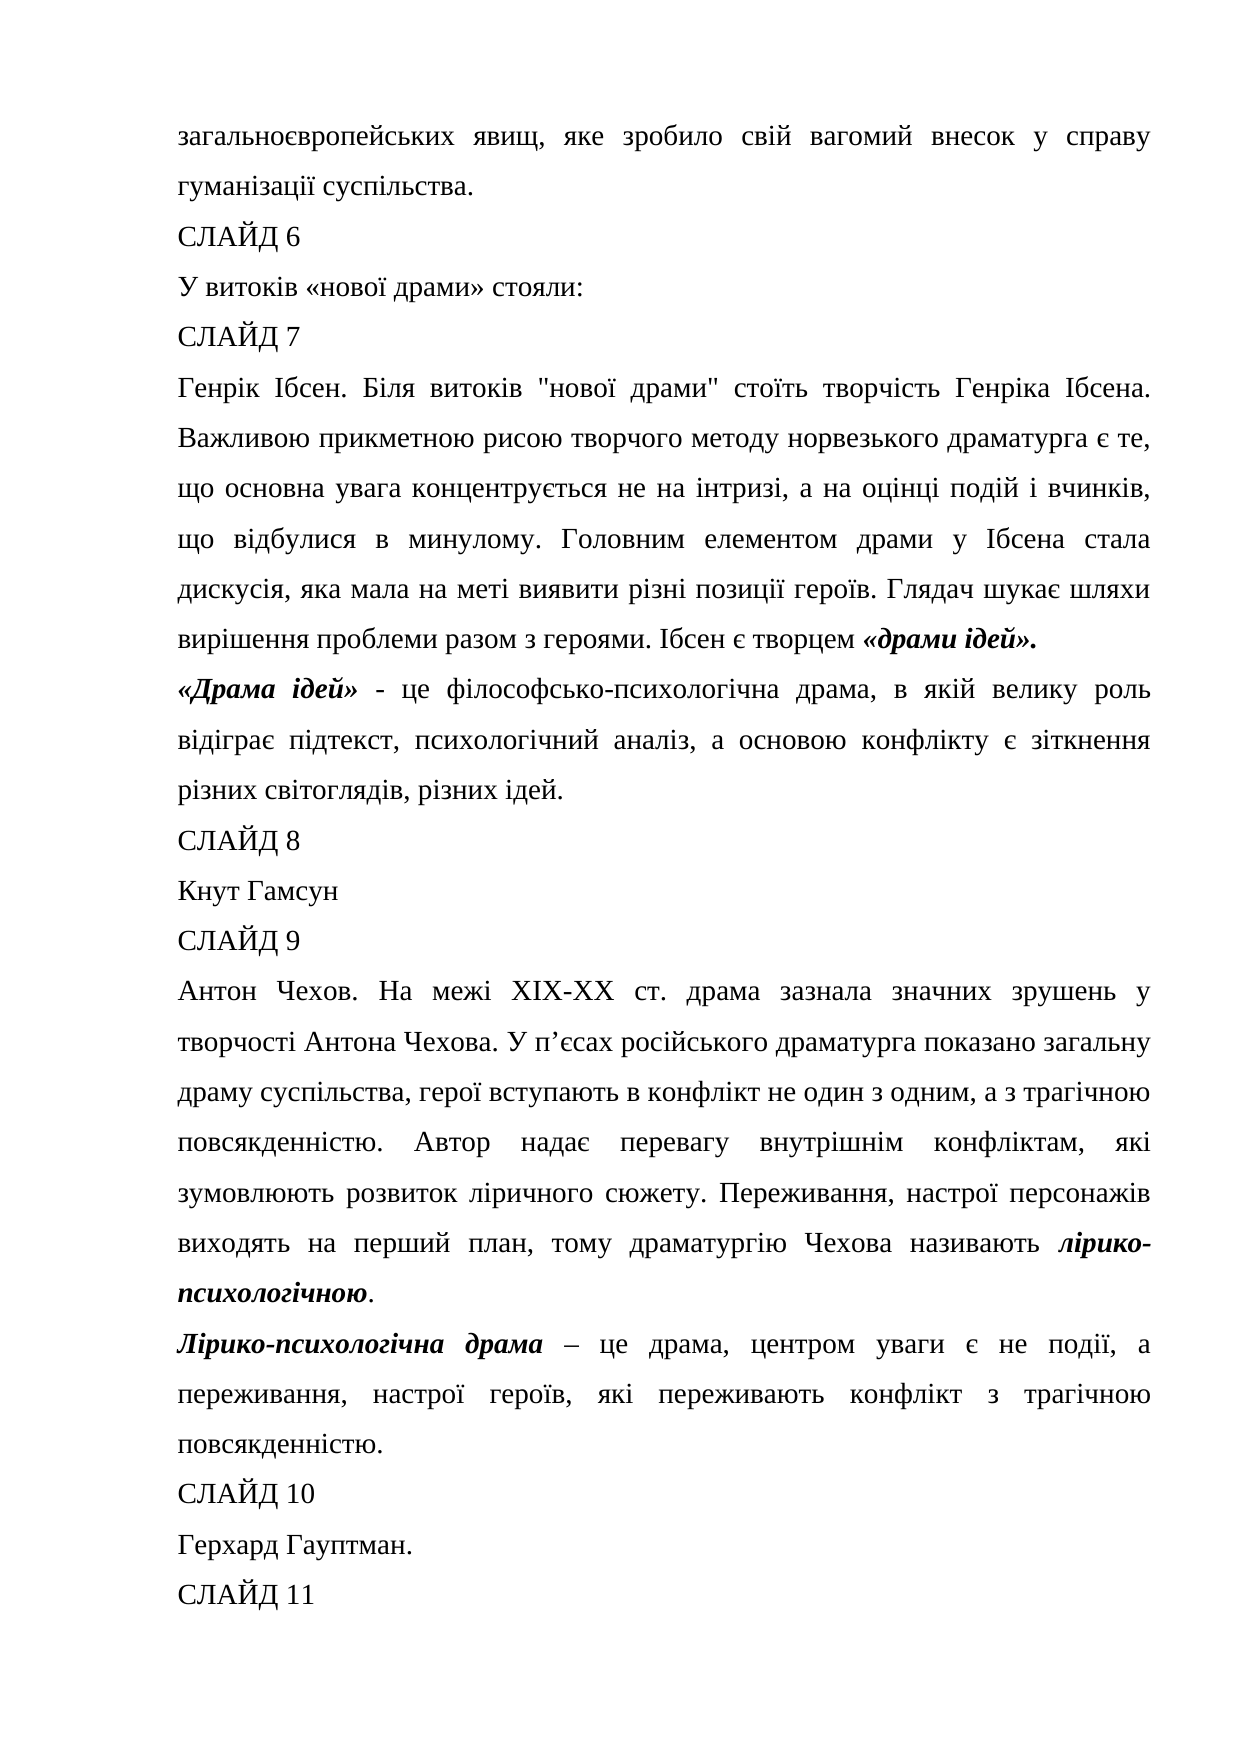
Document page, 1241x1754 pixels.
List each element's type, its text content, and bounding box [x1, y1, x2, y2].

text У витоків «нової драми» стояли: [177, 269, 1152, 303]
text Антон Чехов. На межі ХІХ-ХХ ст. драма зазнала значних зрушень у творчості Антона Чехова. У п’єсах російського драматурга показано загальну драму суспільства, герої вступають в конфлікт не один з одним, а з трагічною повсякденністю. Автор надає перевагу внутрішнім конфліктам, які зумовлюють розвиток ліричного сюжету. Переживання, настрої персонажів виходять на перший план, тому драматургію Чехова називають лірико-психологічною. [177, 973, 1152, 1309]
text СЛАЙД 9 [177, 923, 1152, 957]
text Кнут Гамсун [177, 873, 1152, 906]
text Герхард Гауптман. [177, 1527, 1152, 1561]
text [177, 118, 1152, 202]
text Лірико-психологічна драма – це драма, центром уваги є не події, а переживання, настрої героїв, які переживають конфлікт з трагічною повсякденністю. [177, 1326, 1152, 1460]
text СЛАЙД 10 [177, 1477, 1152, 1510]
text СЛАЙД 8 [177, 823, 1152, 856]
text «Драма ідей» - це філософсько-психологічна драма, в якій велику роль відіграє підтекст, психологічний аналіз, а основою конфлікту є зіткнення різних світоглядів, різних ідей. [177, 672, 1152, 806]
text СЛАЙД 11 [177, 1577, 1152, 1611]
text Генрік Ібсен. Біля витоків "нової драми" стоїть творчість Генріка Ібсена. Важливою прикметною рисою творчого методу норвезького драматурга є те, що основна увага концентрується не на інтризі, а на оцінці подій і вчинків, що відбулися в минулому. Головним елементом драми у Ібсена стала дискусія, яка мала на меті виявити різні позиції героїв. Глядач шукає шляхи вирішення проблеми разом з героями. Ібсен є творцем «драми ідей». [177, 370, 1152, 655]
text СЛАЙД 6 [177, 219, 1152, 252]
text СЛАЙД 7 [177, 319, 1152, 353]
